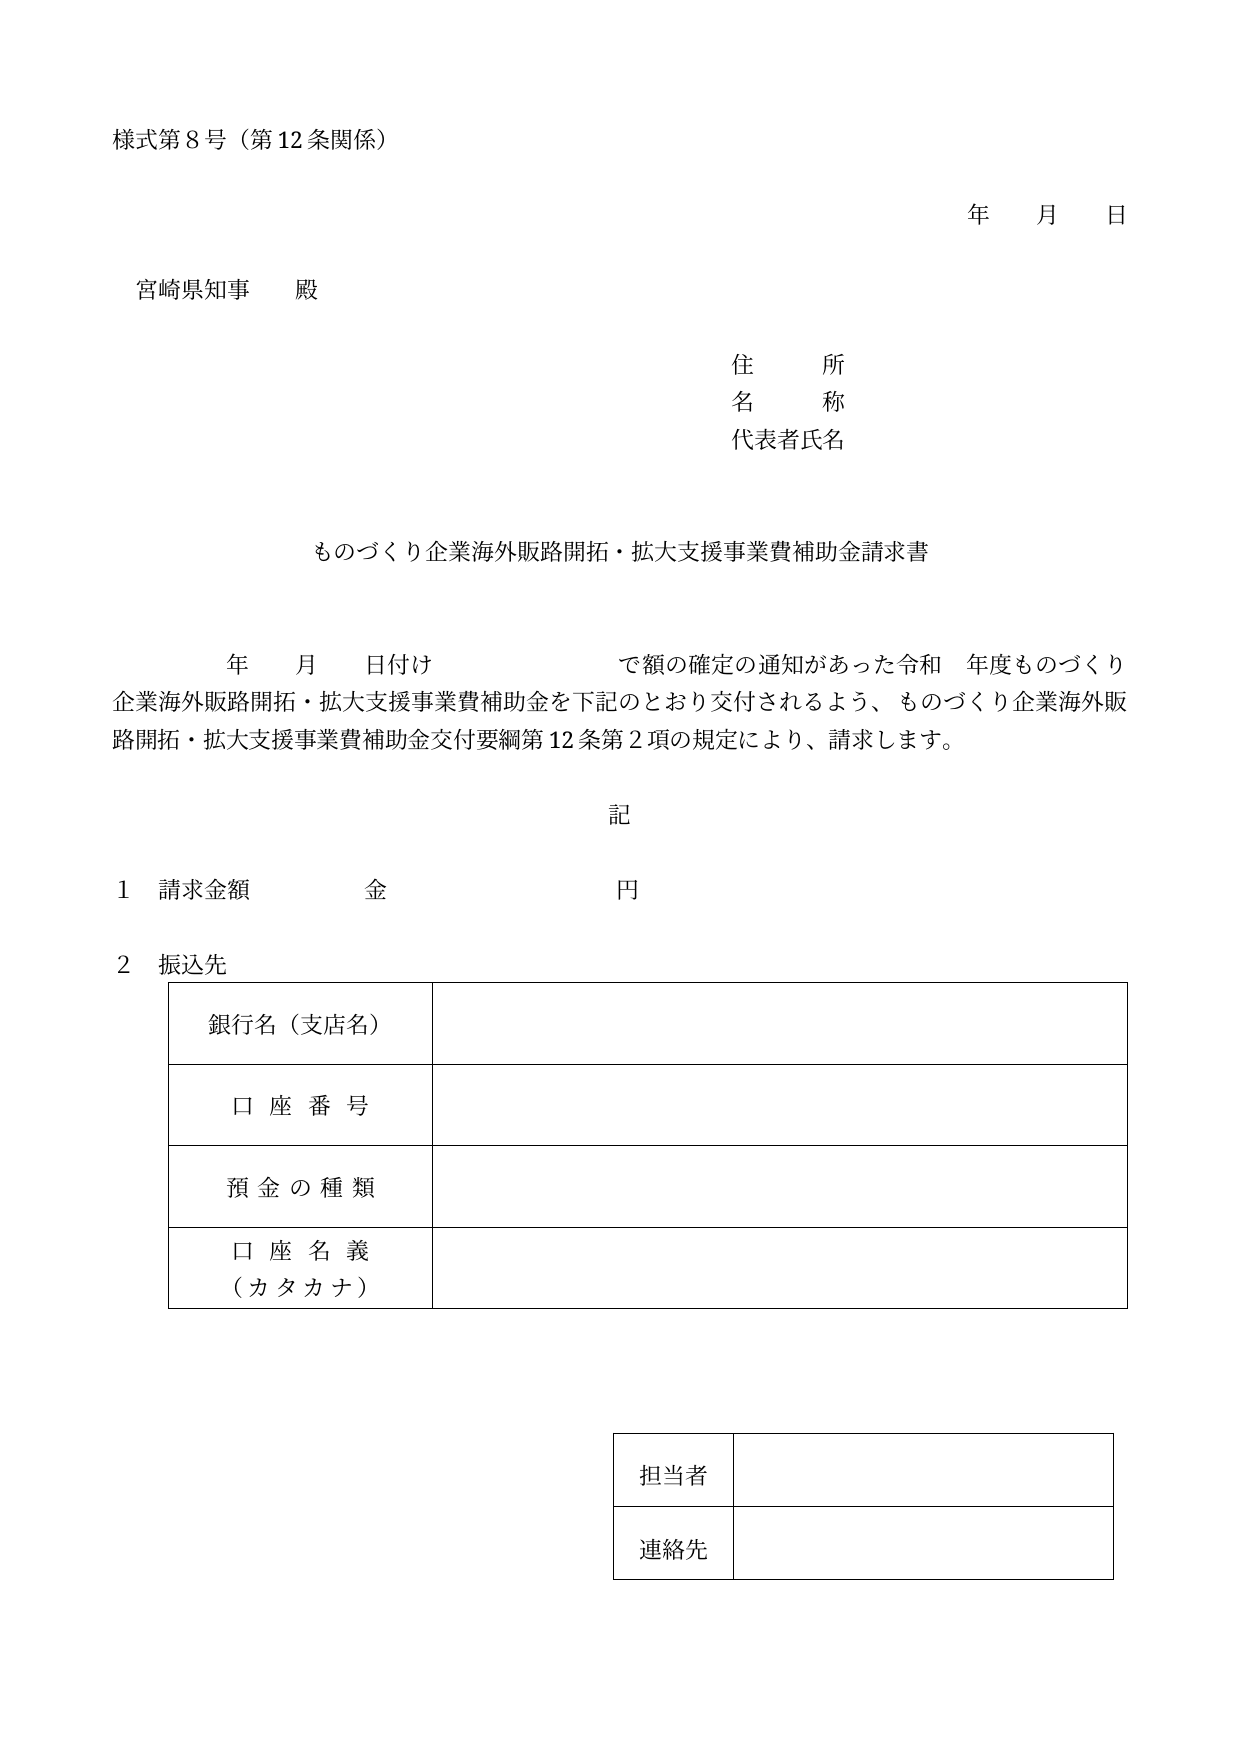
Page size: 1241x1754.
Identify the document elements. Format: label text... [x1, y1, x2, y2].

text ２ 振込先 [112, 944, 1128, 982]
table_header 担当者 [614, 1434, 733, 1506]
table_header [734, 1434, 1113, 1506]
subtitle 記 [112, 794, 1128, 832]
text 名 称 [112, 382, 1128, 419]
text １ 請求金額 金 円 [112, 869, 1128, 907]
text 住 所 [112, 344, 1128, 382]
table_cell [433, 1146, 1127, 1227]
text 宮崎県知事 殿 [112, 269, 1128, 307]
text 様式第８号（第12条関係） [112, 119, 1128, 157]
table_cell [734, 1507, 1113, 1579]
table_cell 口座名義 （カタカナ） [169, 1228, 432, 1308]
table_header [433, 983, 1127, 1064]
table_cell [433, 1228, 1127, 1308]
table_cell 預金の種類 [169, 1146, 432, 1227]
text 年 月 日付け で額の確定の通知があった令和 年度ものづくり企業海外販路開拓・拡大支援事業費補助金を下記のとおり交付されるよう、ものづくり企業海外販路開拓・拡大支援事業費補助金交付要綱第12条第２項の規定により、請求します。 [112, 644, 1128, 757]
text ものづくり企業海外販路開拓・拡大支援事業費補助金請求書 [112, 532, 1128, 569]
table_cell [433, 1065, 1127, 1145]
text 代表者氏名 [112, 419, 1128, 457]
table_cell 連絡先 [614, 1507, 733, 1579]
table_cell 口座番号 [169, 1065, 432, 1145]
text 年 月 日 [112, 194, 1128, 232]
table_header 銀行名（支店名） [169, 983, 432, 1064]
